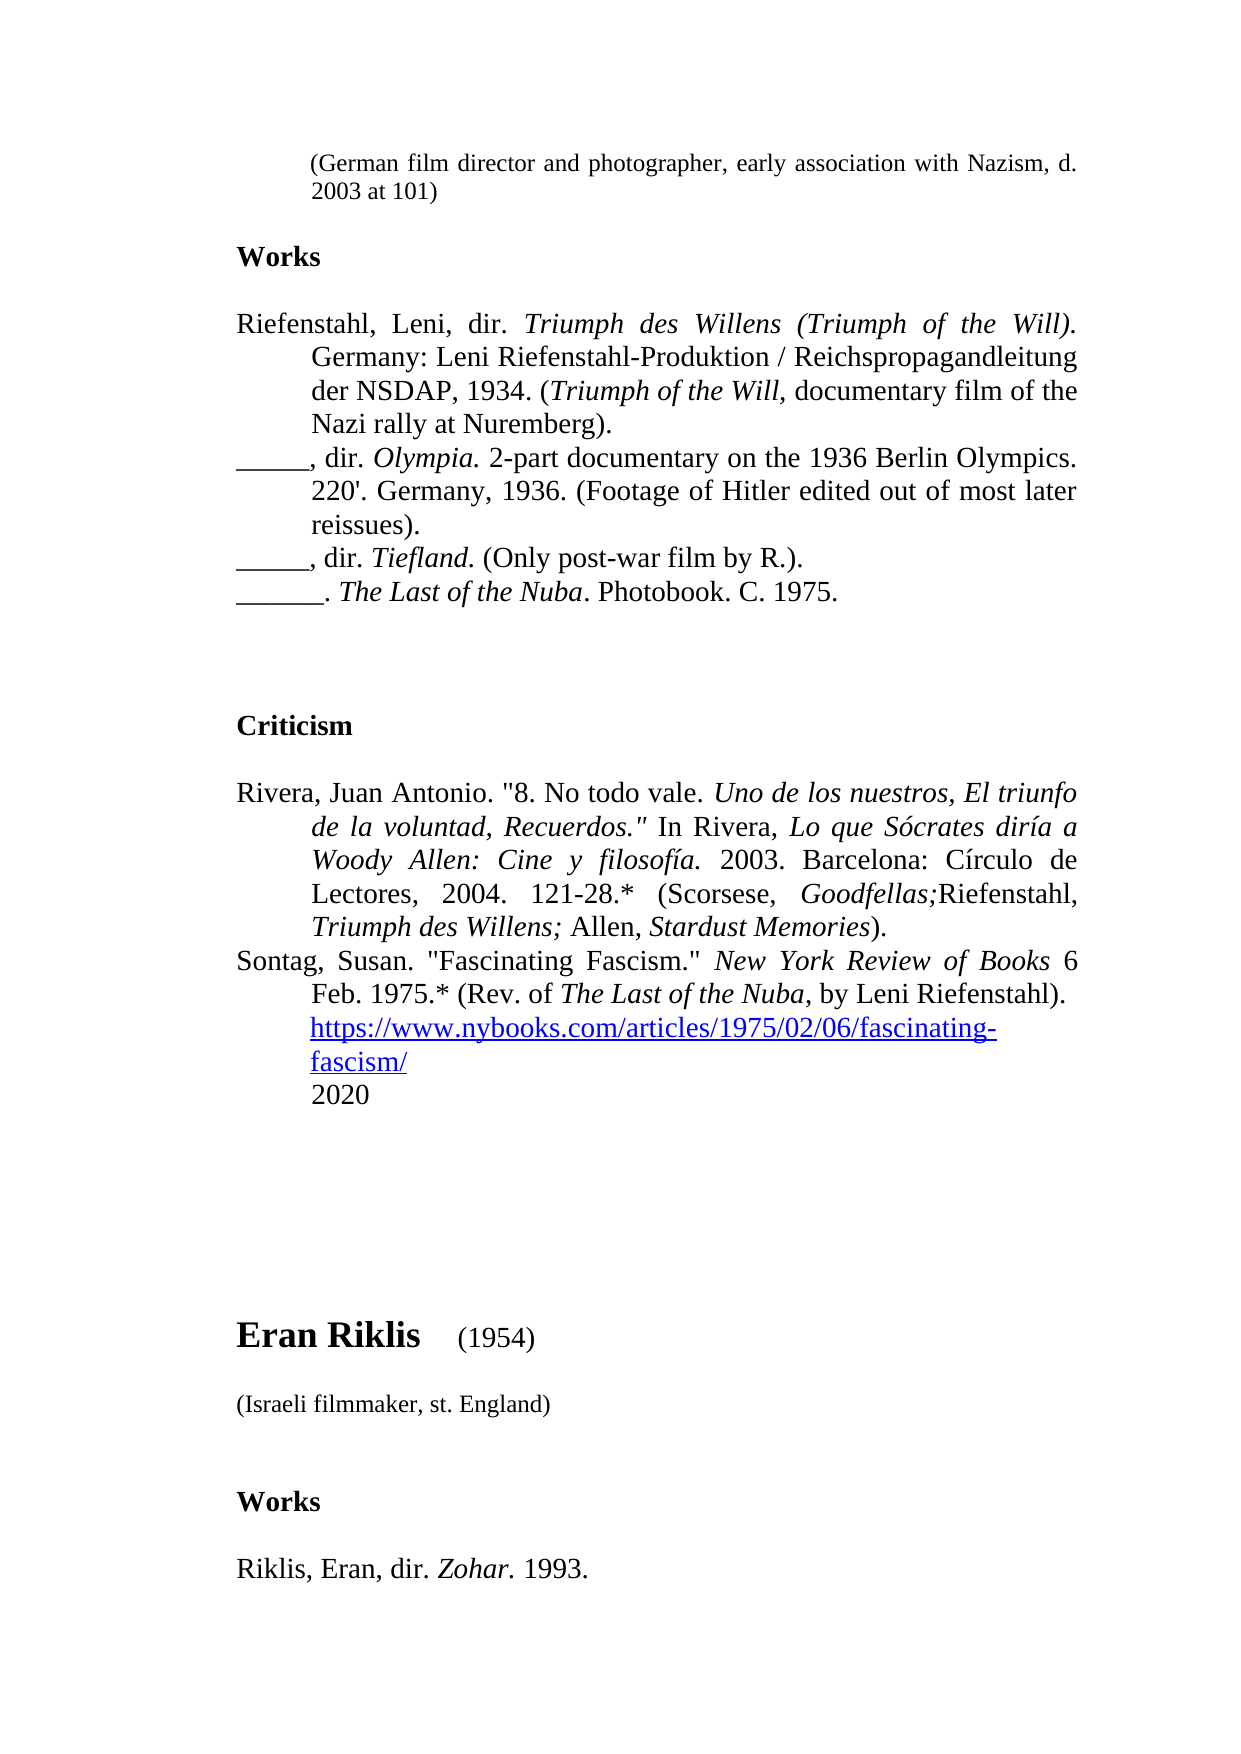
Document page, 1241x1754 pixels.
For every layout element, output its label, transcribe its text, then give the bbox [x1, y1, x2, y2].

text Eran Riklis (1954) [236, 1312, 1078, 1355]
text Works [236, 1484, 1078, 1518]
text https://www.nybooks.com/articles/1975/02/06/fascinating-fascism/ [310, 1010, 1078, 1077]
text Sontag, Susan. "Fascinating Fascism." New York Review of Books 6 Feb. 1975.* (Rev. of The Last of the Nuba, by Leni Riefenstahl). [236, 943, 1078, 1010]
subtitle Criticism [236, 708, 1078, 742]
text Rivera, Juan Antonio. "8. No todo vale. Uno de los nuestros, El triunfo de la voluntad, Recuerdos." In Rivera, Lo que Sócrates diría a Woody Allen: Cine y filosofía. 2003. Barcelona: Círculo de Lectores, 2004. 121-28.* (Scorsese, Goodfellas;Riefenstahl, Triumph des Willens; Allen, Stardust Memories). [236, 775, 1078, 943]
text 2020 [236, 1077, 1078, 1111]
text (German film director and photographer, early association with Nazism, d. 2003 at 101) [310, 148, 1078, 205]
subtitle Works [236, 239, 1078, 272]
text _____, dir. Olympia. 2-part documentary on the 1936 Berlin Olympics. 220'. Germany, 1936. (Footage of Hitler edited out of most later reissues). [236, 440, 1078, 541]
text _____, dir. Tiefland. (Only post-war film by R.). [236, 541, 1078, 574]
text (Israeli filmmaker, st. England) [236, 1389, 1078, 1417]
text Riklis, Eran, dir. Zohar. 1993. [236, 1552, 1078, 1585]
text Riefenstahl, Leni, dir. Triumph des Willens (Triumph of the Will). Germany: Leni Riefenstahl-Produktion / Reichspropagandleitung der NSDAP, 1934. (Triumph of the Will, documentary film of the Nazi rally at Nuremberg). [236, 306, 1078, 440]
text ______. The Last of the Nuba. Photobook. C. 1975. [236, 574, 1078, 608]
